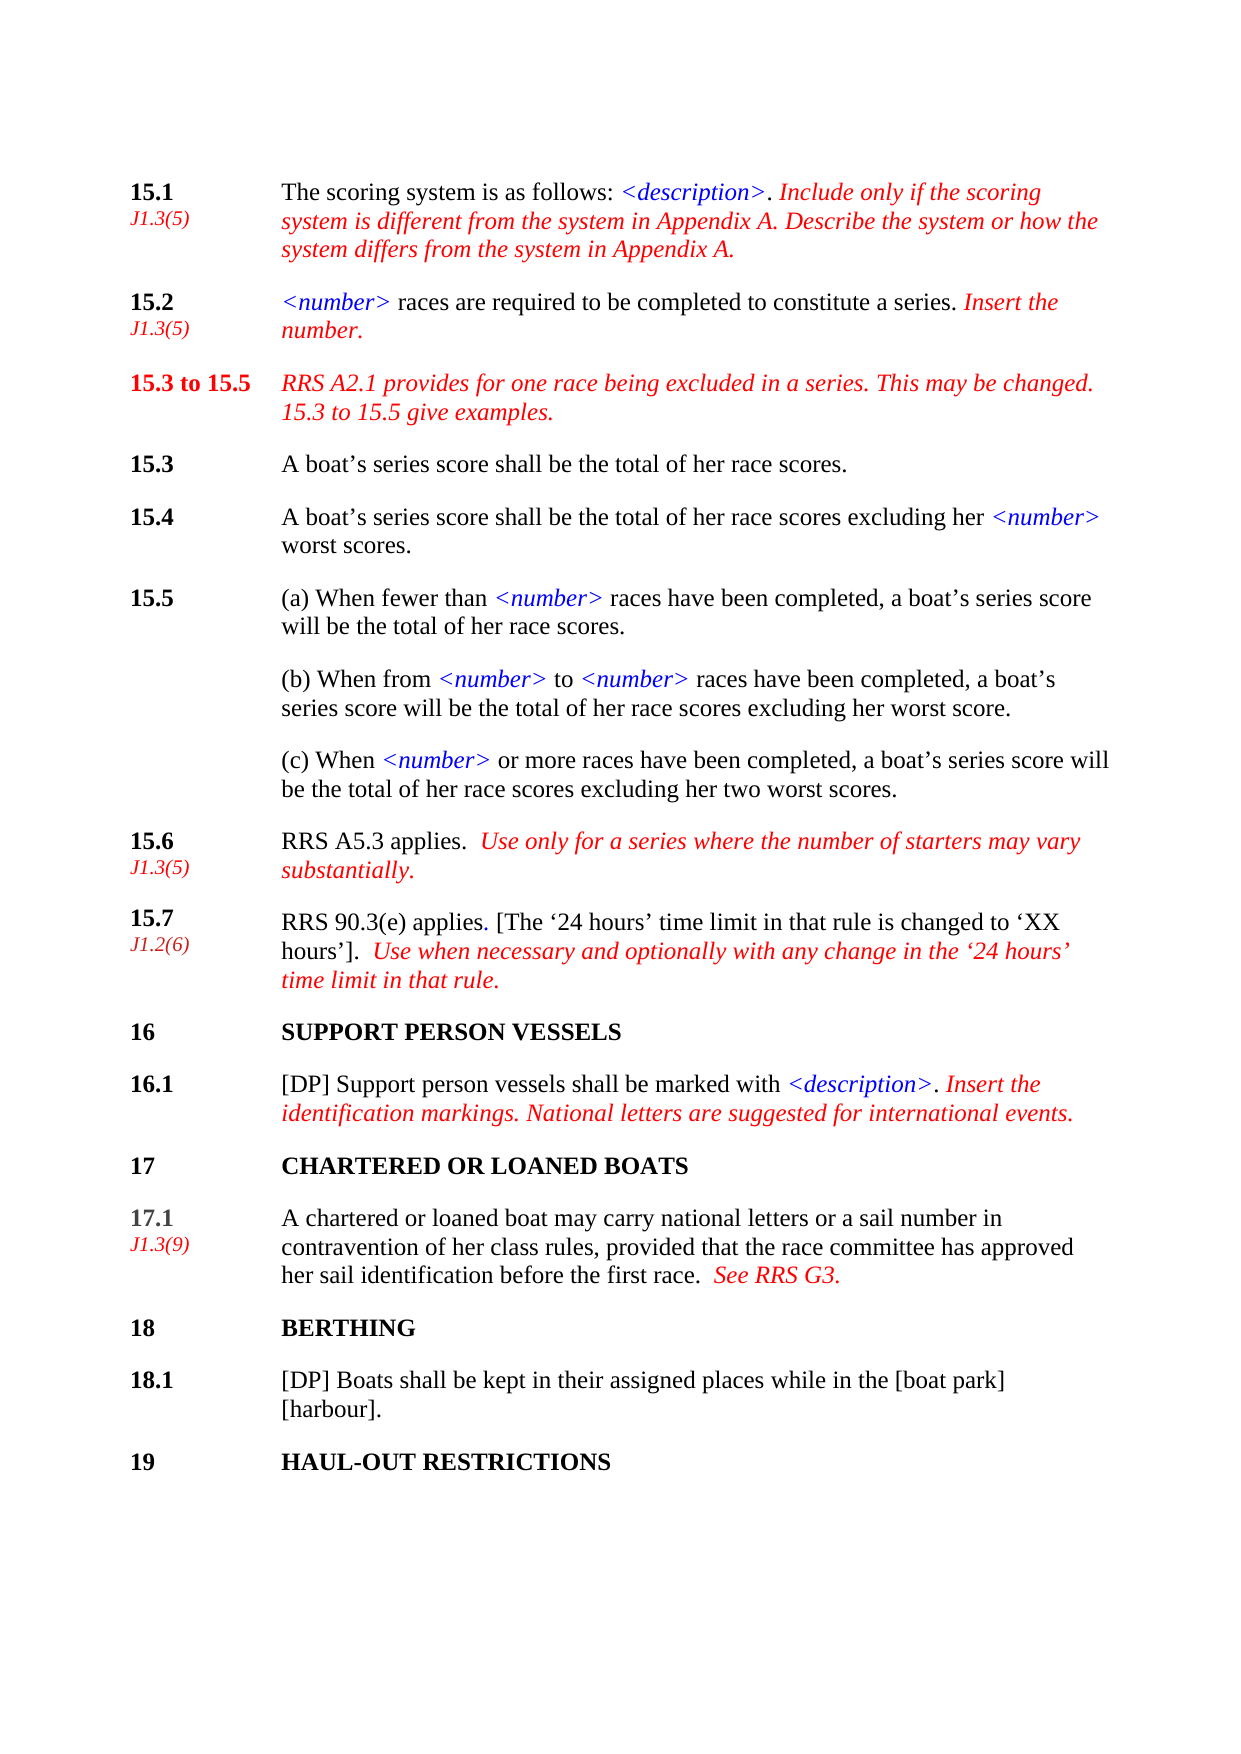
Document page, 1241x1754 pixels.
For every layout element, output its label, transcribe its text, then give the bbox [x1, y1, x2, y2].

table_cell HAUL-OUT RESTRICTIONS [270, 1447, 1122, 1499]
table_cell 15.5 [119, 583, 270, 826]
table_cell 15.3 to 15.5 [119, 368, 270, 449]
table_cell <number> races are required to be completed to constitute a series. Insert the number. [270, 287, 1122, 368]
table_cell 15.3 [119, 449, 270, 502]
table_cell 17.1 J1.3(9) [119, 1203, 270, 1313]
table_cell 15.2 J1.3(5) [119, 287, 270, 368]
table_cell 15.1 J1.3(5) [119, 177, 270, 287]
table_cell [DP] Boats shall be kept in their assigned places while in the [boat park] [harbour]. [270, 1365, 1122, 1447]
table_cell A chartered or loaned boat may carry national letters or a sail number in contravention of her class rules, provided that the race committee has approved her sail identification before the first race. See RRS G3. [270, 1203, 1122, 1313]
table_cell RRS A5.3 applies. Use only for a series where the number of starters may vary substantially. RRS 90.3(e) applies. [The ‘24 hours’ time limit in that rule is changed to ‘XX hours’]. Use when necessary and optionally with any change in the ‘24 hours’ time limit in that rule. [270, 826, 1122, 1017]
table_cell RRS A2.1 provides for one race being excluded in a series. This may be changed. 15.3 to 15.5 give examples. [270, 368, 1122, 449]
table_cell (a) When fewer than <number> races have been completed, a boat’s series score will be the total of her race scores. (b) When from <number> to <number> races have been completed, a boat’s series score will be the total of her race scores excluding her worst score. (c) When <number> or more races have been completed, a boat’s series score will be the total of her race scores excluding her two worst scores. [270, 583, 1122, 826]
table_cell 15.4 [119, 502, 270, 583]
table_cell 19 [119, 1447, 270, 1499]
table_cell 16.1 [119, 1070, 270, 1151]
table_cell 18 [119, 1313, 270, 1365]
table_cell 18.1 [119, 1365, 270, 1447]
table_cell CHARTERED OR LOANED BOATS [270, 1151, 1122, 1203]
table_cell A boat’s series score shall be the total of her race scores excluding her <number> worst scores. [270, 502, 1122, 583]
table_cell 16 [119, 1017, 270, 1069]
table_cell [DP] Support person vessels shall be marked with <description>. Insert the identification markings. National letters are suggested for international events. [270, 1070, 1122, 1151]
table_cell 15.6 J1.3(5) 15.7 J1.2(6) [119, 826, 270, 1017]
table_cell BERTHING [270, 1313, 1122, 1365]
table_cell SUPPORT PERSON VESSELS [270, 1017, 1122, 1069]
table_cell The scoring system is as follows: <description>. Include only if the scoring system is different from the system in Appendix A. Describe the system or how the system differs from the system in Appendix A. [270, 177, 1122, 287]
table_cell 17 [119, 1151, 270, 1203]
table_cell A boat’s series score shall be the total of her race scores. [270, 449, 1122, 502]
